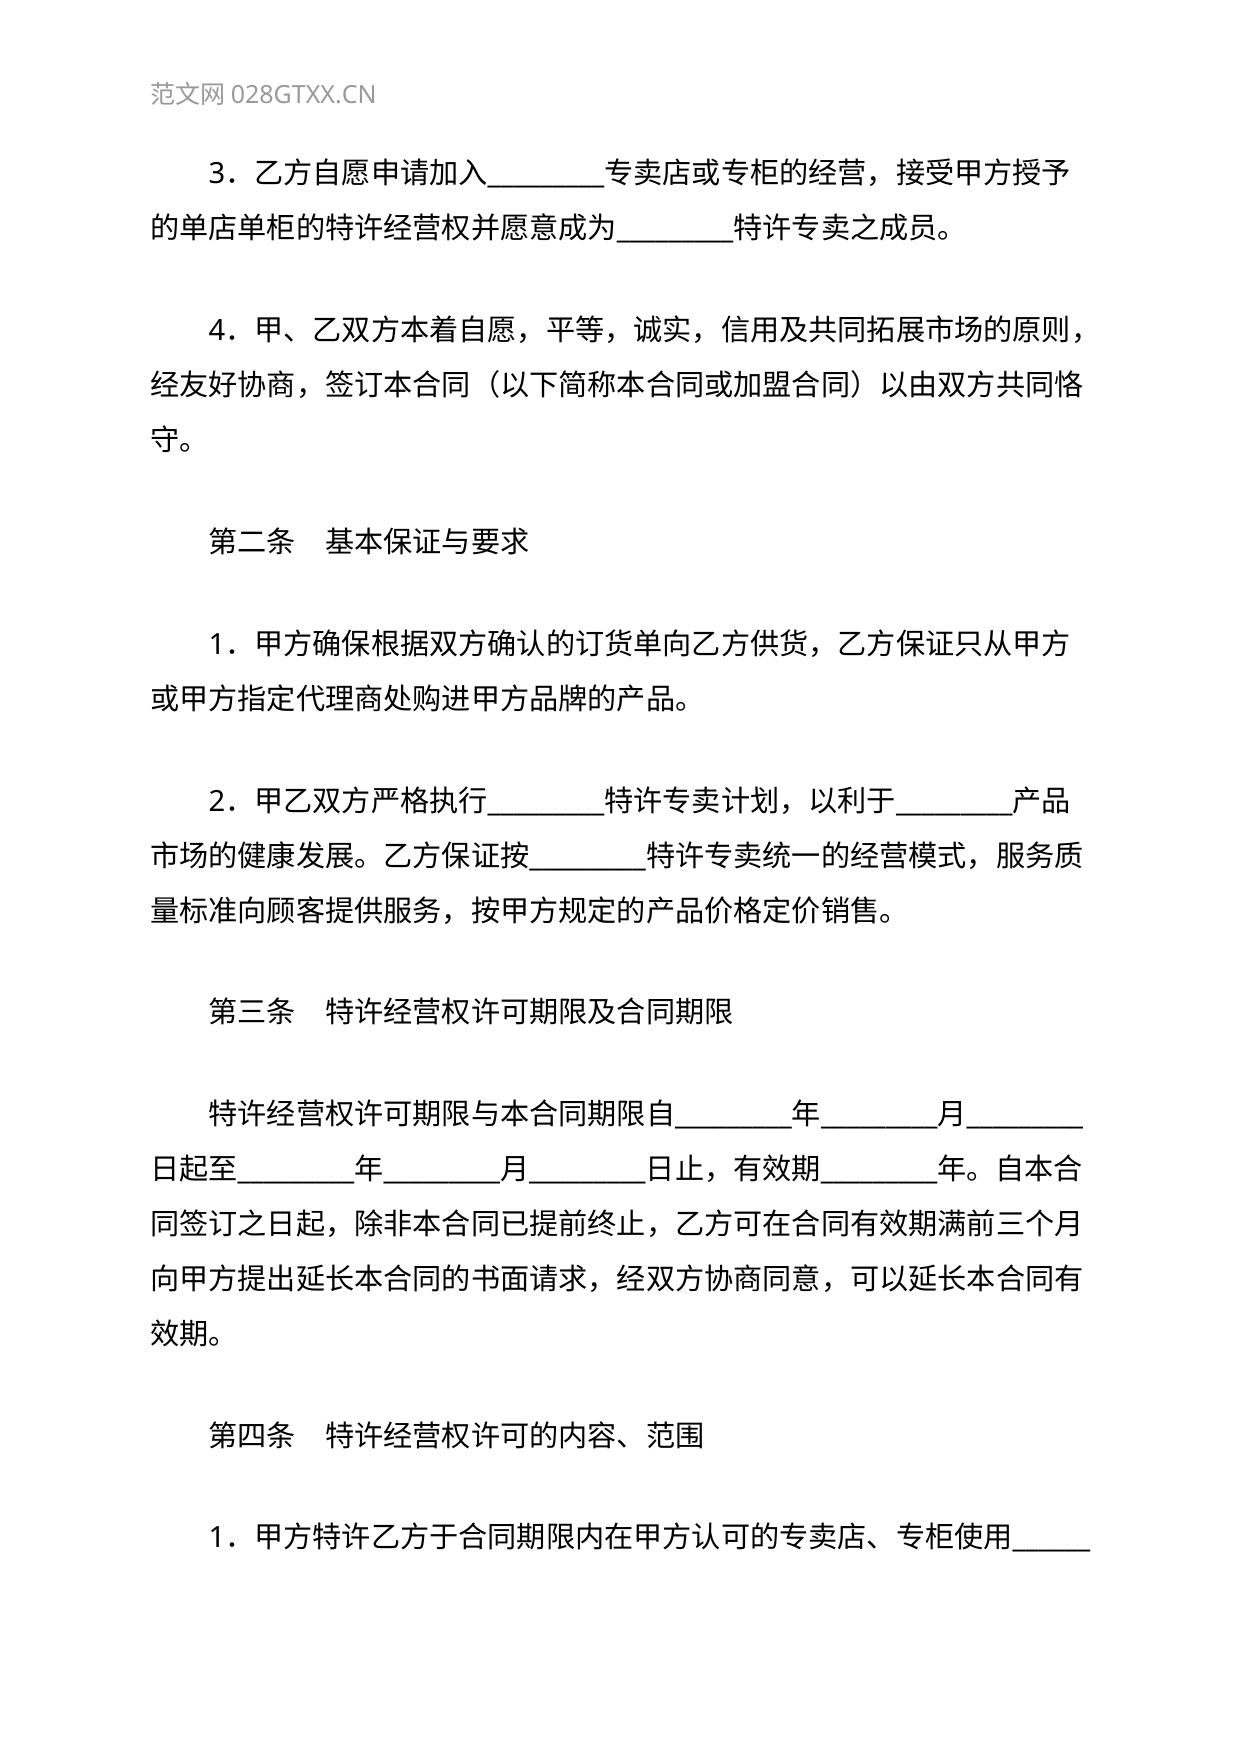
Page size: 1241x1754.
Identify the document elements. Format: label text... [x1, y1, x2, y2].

text 特许经营权许可期限与本合同期限自_________年_________月_________日起至_________年_________月_________日止，有效期_________年。自本合同签订之日起，除非本合同已提前终止，乙方可在合同有效期满前三个月向甲方提出延长本合同的书面请求，经双方协商同意，可以延长本合同有效期。 [150, 1091, 1090, 1353]
text 4．甲、乙双方本着自愿，平等，诚实，信用及共同拓展市场的原则，经友好协商，签订本合同（以下简称本合同或加盟合同）以由双方共同恪守。 [150, 307, 1090, 459]
text 1．甲方确保根据双方确认的订货单向乙方供货，乙方保证只从甲方或甲方指定代理商处购进甲方品牌的产品。 [150, 620, 1090, 718]
text 2．甲乙双方严格执行_________特许专卖计划，以利于_________产品市场的健康发展。乙方保证按_________特许专卖统一的经营模式，服务质量标准向顾客提供服务，按甲方规定的产品价格定价销售。 [150, 777, 1090, 929]
text 第三条 特许经营权许可期限及合同期限 [150, 989, 1090, 1031]
text 3．乙方自愿申请加入_________专卖店或专柜的经营，接受甲方授予的单店单柜的特许经营权并愿意成为_________特许专卖之成员。 [150, 150, 1090, 247]
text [150, 1514, 1090, 1556]
text 第四条 特许经营权许可的内容、范围 [150, 1412, 1090, 1454]
text 第二条 基本保证与要求 [150, 519, 1090, 561]
